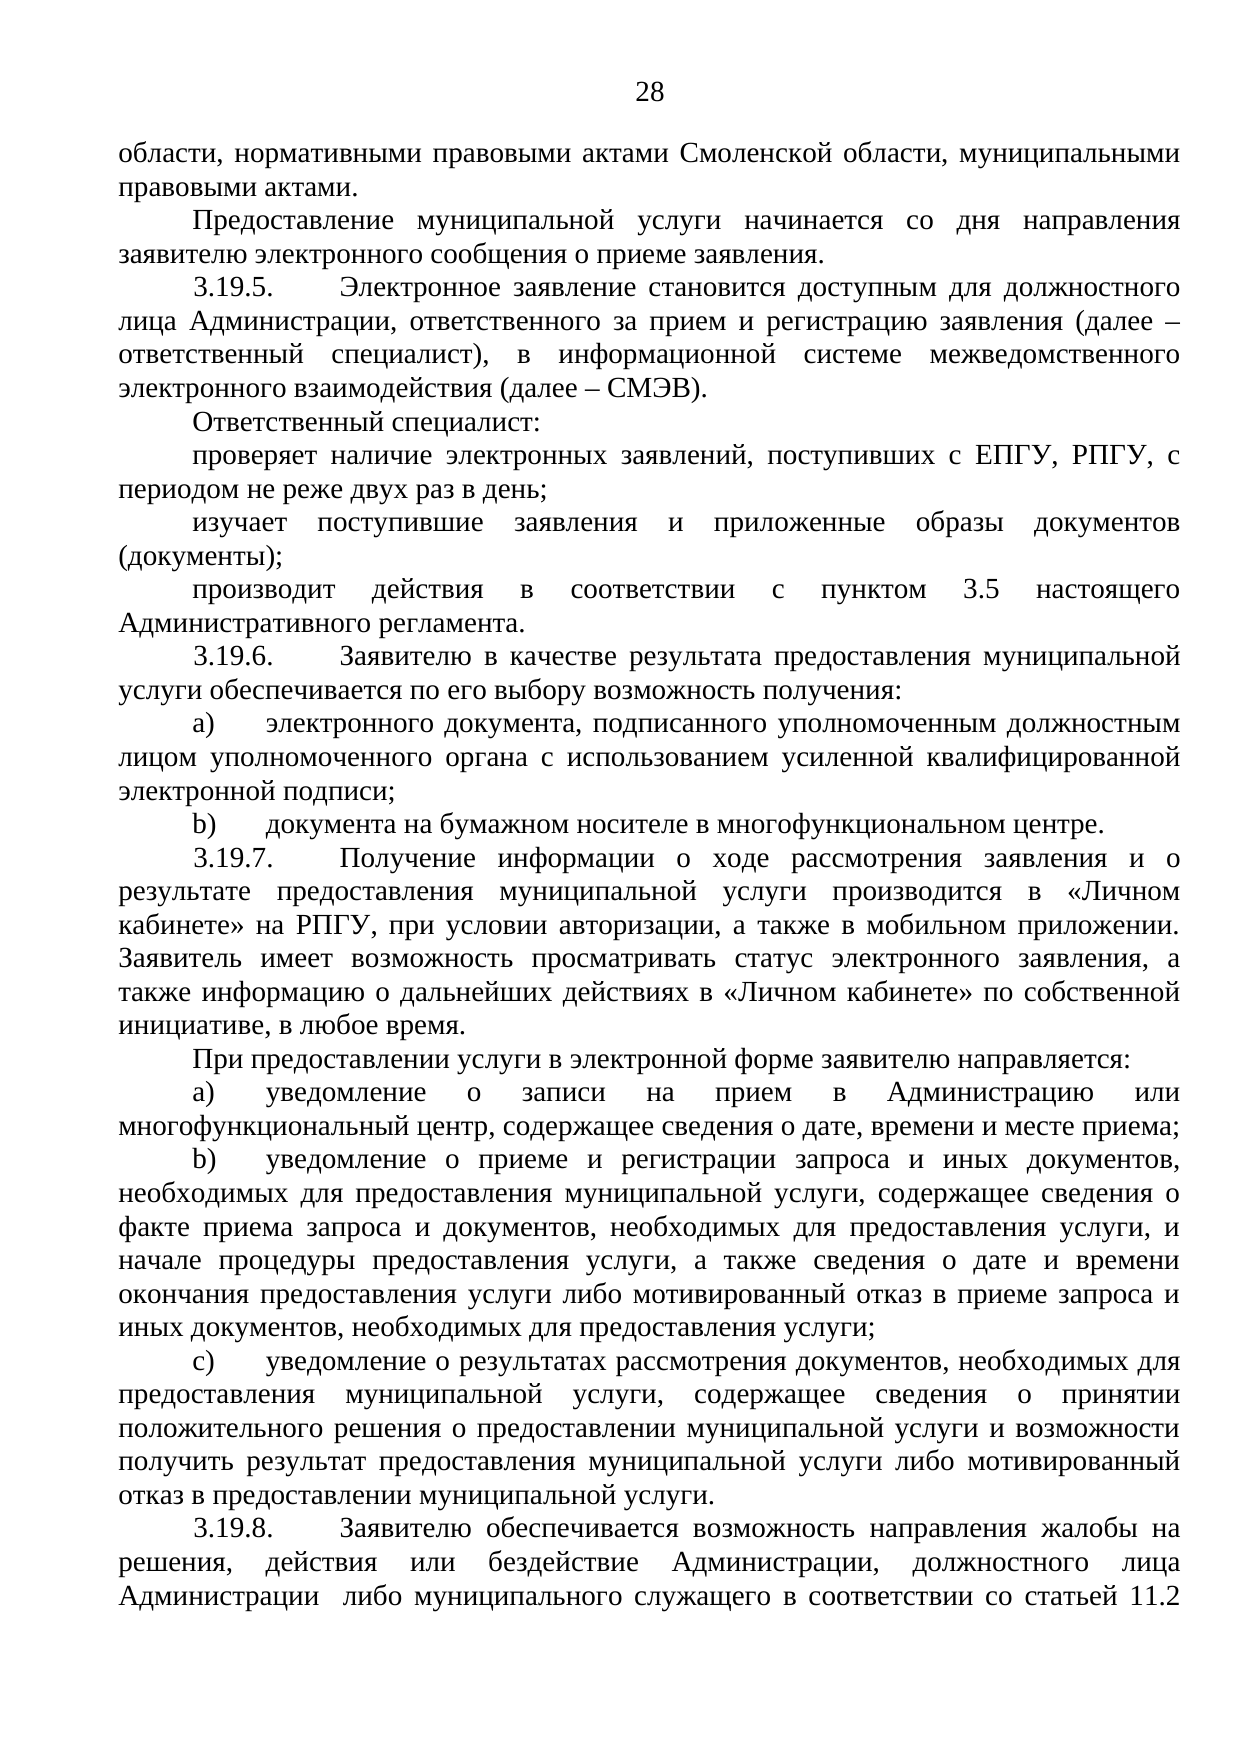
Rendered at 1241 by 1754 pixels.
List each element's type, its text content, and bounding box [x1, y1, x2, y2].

list уведомление о записи на прием в Администрацию или многофункциональный центр, содержащее сведения о дате, времени и месте приема; [118, 1074, 1181, 1142]
text При предоставлении услуги в электронной форме заявителю направляется: [118, 1041, 1181, 1074]
list электронного документа, подписанного уполномоченным должностным лицом уполномоченного органа с использованием усиленной квалифицированной электронной подписи; [118, 706, 1181, 806]
list Получение информации о ходе рассмотрения заявления и о результате предоставления муниципальной услуги производится в «Личном кабинете» на РПГУ, при условии авторизации, а также в мобильном приложении. Заявитель имеет возможность просматривать статус электронного заявления, а также информацию о дальнейших действиях в «Личном кабинете» по собственной инициативе, в любое время. [118, 840, 1181, 1041]
text проверяет наличие электронных заявлений, поступивших с ЕПГУ, РПГУ, с периодом не реже двух раз в день; [118, 437, 1181, 504]
list Электронное заявление становится доступным для должностного лица Администрации, ответственного за прием и регистрацию заявления (далее – ответственный специалист), в информационной системе межведомственного электронного взаимодействия (далее – СМЭВ). [118, 269, 1181, 404]
list документа на бумажном носителе в многофункциональном центре. [118, 806, 1181, 840]
text Предоставление муниципальной услуги начинается со дня направления заявителю электронного сообщения о приеме заявления. [118, 202, 1181, 269]
list уведомление о результатах рассмотрения документов, необходимых для предоставления муниципальной услуги, содержащее сведения о принятии положительного решения о предоставлении муниципальной услуги и возможности получить результат предоставления муниципальной услуги либо мотивированный отказ в предоставлении муниципальной услуги. [118, 1343, 1181, 1511]
text изучает поступившие заявления и приложенные образы документов (документы); [118, 504, 1181, 571]
list уведомление о приеме и регистрации запроса и иных документов, необходимых для предоставления муниципальной услуги, содержащее сведения о факте приема запроса и документов, необходимых для предоставления услуги, и начале процедуры предоставления услуги, а также сведения о дате и времени окончания предоставления услуги либо мотивированный отказ в приеме запроса и иных документов, необходимых для предоставления услуги; [118, 1142, 1181, 1343]
text производит действия в соответствии с пунктом 3.5 настоящего Административного регламента. [118, 571, 1181, 638]
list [118, 1511, 1181, 1611]
text Ответственный специалист: [118, 404, 1181, 437]
list Заявителю в качестве результата предоставления муниципальной услуги обеспечивается по его выбору возможность получения: [118, 638, 1181, 706]
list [118, 135, 1181, 202]
